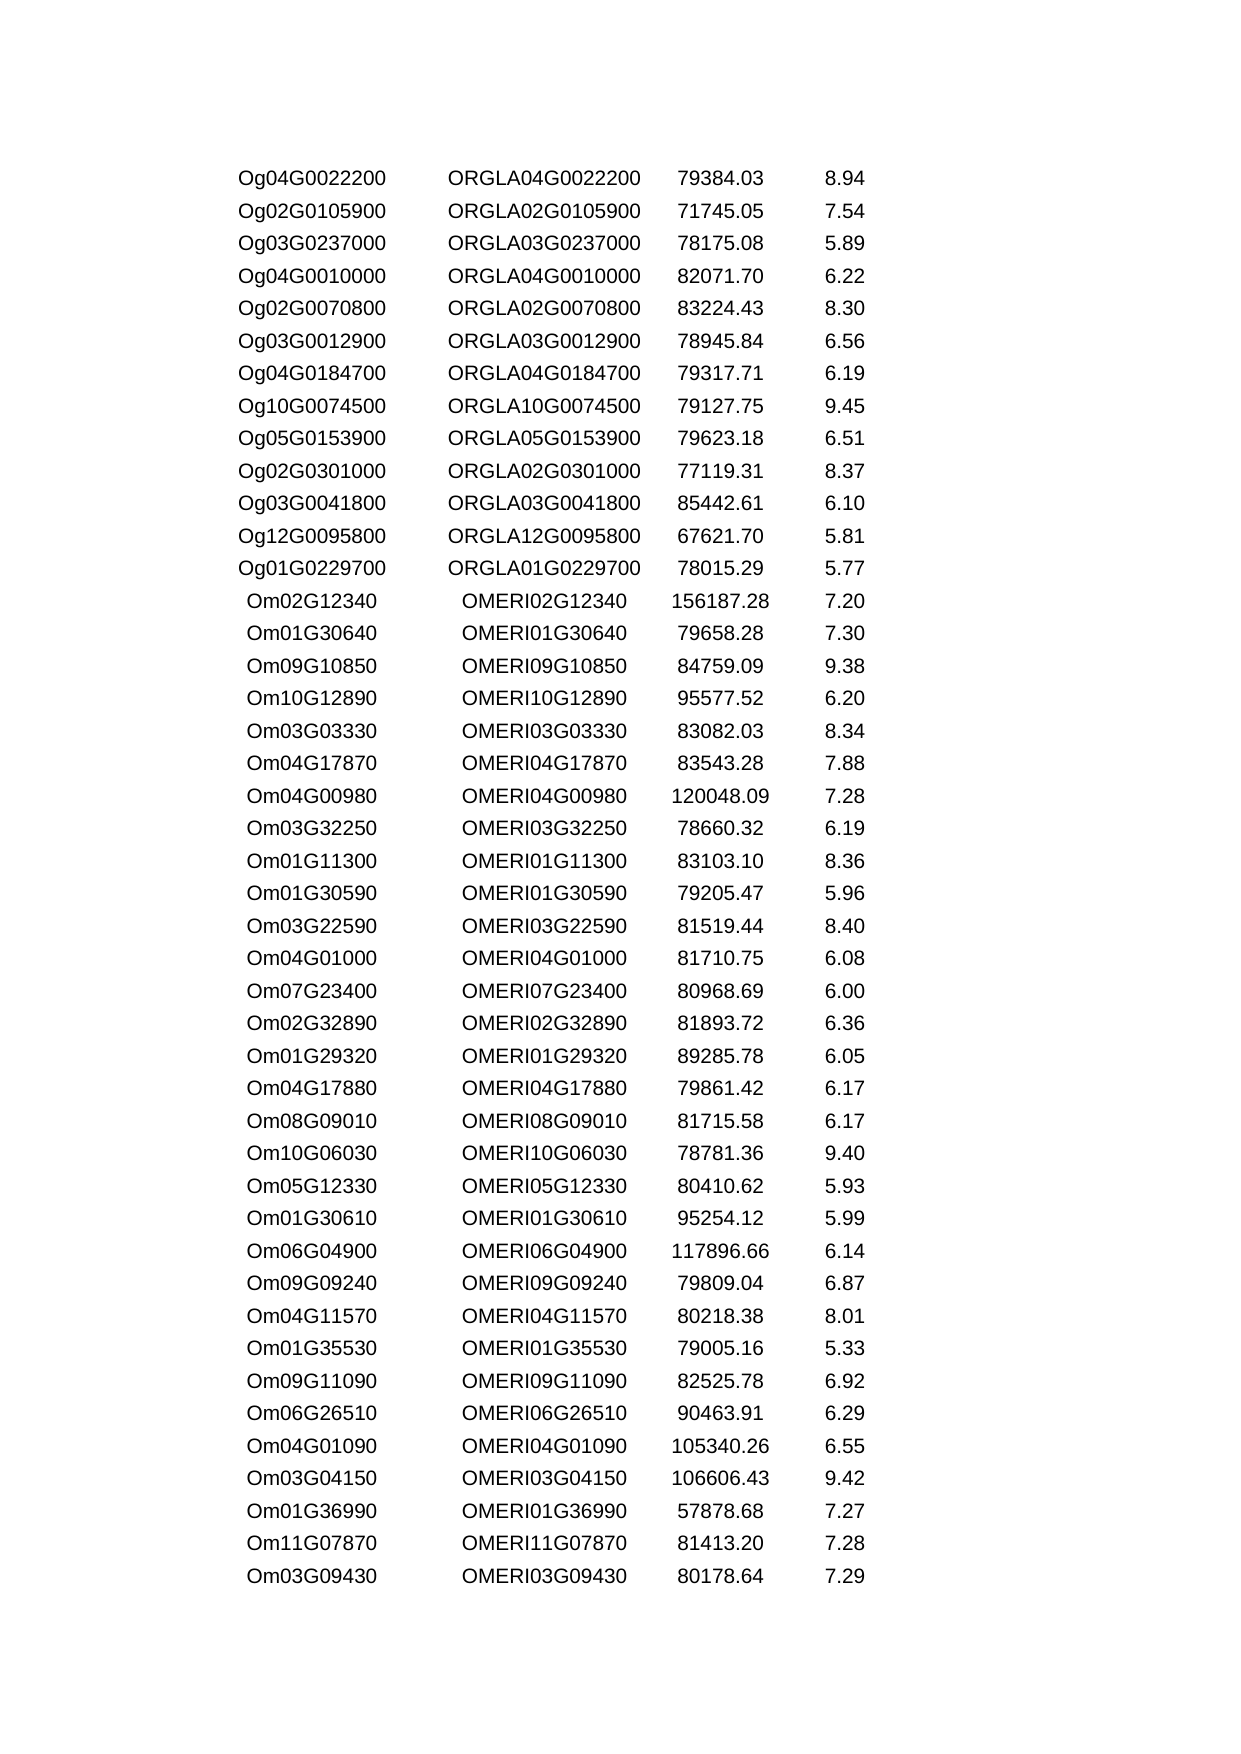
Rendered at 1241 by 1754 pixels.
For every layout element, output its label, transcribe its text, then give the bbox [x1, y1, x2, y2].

table_cell OMERI10G06030 [436, 1137, 652, 1169]
table_cell OMERI03G03330 [436, 715, 652, 747]
table_cell 5.89 [789, 227, 901, 259]
table_cell 6.36 [789, 1007, 901, 1039]
table_cell 67621.70 [652, 520, 788, 552]
table_cell 95577.52 [652, 682, 788, 714]
table_cell 9.45 [789, 390, 901, 422]
table_cell 79658.28 [652, 617, 788, 649]
table_cell Om01G11300 [188, 845, 436, 877]
table_cell 5.93 [789, 1170, 901, 1202]
table_cell 7.88 [789, 747, 901, 779]
table_cell ORGLA10G0074500 [436, 390, 652, 422]
table_cell OMERI03G04150 [436, 1462, 652, 1494]
table_cell Om02G32890 [188, 1007, 436, 1039]
table_cell Om01G30610 [188, 1202, 436, 1234]
table_cell Om06G26510 [188, 1397, 436, 1429]
table_cell 9.38 [789, 650, 901, 682]
table_cell 6.20 [789, 682, 901, 714]
table_cell OMERI06G04900 [436, 1235, 652, 1267]
table_cell OMERI03G22590 [436, 910, 652, 942]
table_cell Om03G03330 [188, 715, 436, 747]
table_cell Og04G0184700 [188, 357, 436, 389]
table_cell 90463.91 [652, 1397, 788, 1429]
table_cell 6.29 [789, 1397, 901, 1429]
table_cell 7.29 [789, 1560, 901, 1592]
table_cell OMERI01G11300 [436, 845, 652, 877]
table_cell 6.19 [789, 812, 901, 844]
table_cell 6.05 [789, 1040, 901, 1072]
table_cell 78781.36 [652, 1137, 788, 1169]
table_cell 7.27 [789, 1495, 901, 1527]
table_cell 117896.66 [652, 1235, 788, 1267]
table_cell Om04G00980 [188, 780, 436, 812]
table_cell 79205.47 [652, 877, 788, 909]
table_cell 9.40 [789, 1137, 901, 1169]
table_cell OMERI04G01090 [436, 1430, 652, 1462]
table_cell ORGLA12G0095800 [436, 520, 652, 552]
table_cell 8.01 [789, 1300, 901, 1332]
table_cell Om09G09240 [188, 1267, 436, 1299]
table_cell Om05G12330 [188, 1170, 436, 1202]
table_cell 5.81 [789, 520, 901, 552]
table_cell 89285.78 [652, 1040, 788, 1072]
table_cell ORGLA01G0229700 [436, 552, 652, 584]
table_cell ORGLA03G0237000 [436, 227, 652, 259]
table_cell OMERI03G09430 [436, 1560, 652, 1592]
table_cell Om01G35530 [188, 1332, 436, 1364]
table_cell 83543.28 [652, 747, 788, 779]
table_cell 79623.18 [652, 422, 788, 454]
table_cell Om09G10850 [188, 650, 436, 682]
table_cell Om04G17870 [188, 747, 436, 779]
table_cell 79809.04 [652, 1267, 788, 1299]
table_cell OMERI01G30590 [436, 877, 652, 909]
table_cell Om06G04900 [188, 1235, 436, 1267]
table_cell OMERI02G32890 [436, 1007, 652, 1039]
table_cell 120048.09 [652, 780, 788, 812]
table_cell Om01G30590 [188, 877, 436, 909]
table_cell Om01G29320 [188, 1040, 436, 1072]
table_cell ORGLA05G0153900 [436, 422, 652, 454]
table_cell Om02G12340 [188, 585, 436, 617]
table_cell 83224.43 [652, 292, 788, 324]
table_cell 6.87 [789, 1267, 901, 1299]
table_cell OMERI11G07870 [436, 1527, 652, 1559]
table_cell 8.40 [789, 910, 901, 942]
table_cell 8.36 [789, 845, 901, 877]
table_cell Og04G0022200 [188, 162, 436, 194]
table_cell OMERI04G00980 [436, 780, 652, 812]
table_cell OMERI01G30610 [436, 1202, 652, 1234]
table_cell Om04G01000 [188, 942, 436, 974]
table_cell 8.37 [789, 455, 901, 487]
table_cell 80968.69 [652, 975, 788, 1007]
table_cell 5.33 [789, 1332, 901, 1364]
table_cell OMERI05G12330 [436, 1170, 652, 1202]
table_cell OMERI10G12890 [436, 682, 652, 714]
table_cell Om09G11090 [188, 1365, 436, 1397]
table_cell OMERI06G26510 [436, 1397, 652, 1429]
table_cell 82071.70 [652, 260, 788, 292]
table_cell OMERI09G11090 [436, 1365, 652, 1397]
table_cell 78175.08 [652, 227, 788, 259]
table_cell 80218.38 [652, 1300, 788, 1332]
table_cell 79384.03 [652, 162, 788, 194]
table_cell Om04G01090 [188, 1430, 436, 1462]
table_cell 79317.71 [652, 357, 788, 389]
table_cell 7.54 [789, 195, 901, 227]
table_cell ORGLA02G0070800 [436, 292, 652, 324]
table_cell Om04G11570 [188, 1300, 436, 1332]
table_cell 57878.68 [652, 1495, 788, 1527]
table_cell Og02G0070800 [188, 292, 436, 324]
table_cell Om03G32250 [188, 812, 436, 844]
table_cell Om03G04150 [188, 1462, 436, 1494]
table_cell 106606.43 [652, 1462, 788, 1494]
table_cell ORGLA04G0010000 [436, 260, 652, 292]
table_cell 6.55 [789, 1430, 901, 1462]
table_cell 78945.84 [652, 325, 788, 357]
table_cell ORGLA03G0041800 [436, 487, 652, 519]
table_cell 81519.44 [652, 910, 788, 942]
table_cell 6.00 [789, 975, 901, 1007]
table_cell 7.28 [789, 780, 901, 812]
table_cell OMERI09G09240 [436, 1267, 652, 1299]
table_cell Om03G09430 [188, 1560, 436, 1592]
table_cell OMERI04G17880 [436, 1072, 652, 1104]
table_cell OMERI04G11570 [436, 1300, 652, 1332]
table_cell Om10G06030 [188, 1137, 436, 1169]
table_cell 9.42 [789, 1462, 901, 1494]
table_cell 71745.05 [652, 195, 788, 227]
table_cell 8.94 [789, 162, 901, 194]
table_cell ORGLA02G0301000 [436, 455, 652, 487]
table_cell Om04G17880 [188, 1072, 436, 1104]
table_cell Og03G0012900 [188, 325, 436, 357]
table_cell 84759.09 [652, 650, 788, 682]
table_cell Om01G30640 [188, 617, 436, 649]
table_cell 6.92 [789, 1365, 901, 1397]
table_cell 95254.12 [652, 1202, 788, 1234]
table_cell 105340.26 [652, 1430, 788, 1462]
table_cell 81715.58 [652, 1105, 788, 1137]
table_cell Om03G22590 [188, 910, 436, 942]
table_cell 77119.31 [652, 455, 788, 487]
table_cell Og03G0041800 [188, 487, 436, 519]
table_cell 78015.29 [652, 552, 788, 584]
table_cell 6.51 [789, 422, 901, 454]
table_cell Om01G36990 [188, 1495, 436, 1527]
table_cell 8.30 [789, 292, 901, 324]
table_cell Om08G09010 [188, 1105, 436, 1137]
table_cell OMERI04G01000 [436, 942, 652, 974]
table_cell 81893.72 [652, 1007, 788, 1039]
table_cell OMERI01G29320 [436, 1040, 652, 1072]
table_cell 6.10 [789, 487, 901, 519]
table_cell OMERI08G09010 [436, 1105, 652, 1137]
table_cell OMERI04G17870 [436, 747, 652, 779]
table_cell Og10G0074500 [188, 390, 436, 422]
table_cell Om10G12890 [188, 682, 436, 714]
table_cell 7.28 [789, 1527, 901, 1559]
table_cell OMERI01G36990 [436, 1495, 652, 1527]
table_cell 5.77 [789, 552, 901, 584]
table_cell ORGLA02G0105900 [436, 195, 652, 227]
table_cell OMERI07G23400 [436, 975, 652, 1007]
table_cell 6.08 [789, 942, 901, 974]
table_cell ORGLA04G0184700 [436, 357, 652, 389]
table_cell 83082.03 [652, 715, 788, 747]
table_cell 6.19 [789, 357, 901, 389]
table_cell Og04G0010000 [188, 260, 436, 292]
table_cell ORGLA03G0012900 [436, 325, 652, 357]
table_cell 7.30 [789, 617, 901, 649]
table_cell 6.22 [789, 260, 901, 292]
table_cell 6.17 [789, 1105, 901, 1137]
table_cell 80410.62 [652, 1170, 788, 1202]
table_cell OMERI09G10850 [436, 650, 652, 682]
table_cell Og02G0105900 [188, 195, 436, 227]
table_cell 5.99 [789, 1202, 901, 1234]
table_cell Om11G07870 [188, 1527, 436, 1559]
table_cell OMERI01G30640 [436, 617, 652, 649]
table_cell 8.34 [789, 715, 901, 747]
table_cell 81413.20 [652, 1527, 788, 1559]
table_cell 81710.75 [652, 942, 788, 974]
table_cell Og02G0301000 [188, 455, 436, 487]
table_cell 6.17 [789, 1072, 901, 1104]
table_cell OMERI02G12340 [436, 585, 652, 617]
table_cell 5.96 [789, 877, 901, 909]
table_cell OMERI03G32250 [436, 812, 652, 844]
table_cell OMERI01G35530 [436, 1332, 652, 1364]
table_cell 79861.42 [652, 1072, 788, 1104]
table_cell 85442.61 [652, 487, 788, 519]
table_cell 6.56 [789, 325, 901, 357]
table_cell 83103.10 [652, 845, 788, 877]
table_cell ORGLA04G0022200 [436, 162, 652, 194]
table_cell Og12G0095800 [188, 520, 436, 552]
table_cell Og01G0229700 [188, 552, 436, 584]
table_cell Og03G0237000 [188, 227, 436, 259]
table_cell 79005.16 [652, 1332, 788, 1364]
table_cell Om07G23400 [188, 975, 436, 1007]
table_cell 7.20 [789, 585, 901, 617]
table_cell 6.14 [789, 1235, 901, 1267]
table_cell 80178.64 [652, 1560, 788, 1592]
table_cell Og05G0153900 [188, 422, 436, 454]
table_cell 82525.78 [652, 1365, 788, 1397]
table_cell 156187.28 [652, 585, 788, 617]
table_cell 78660.32 [652, 812, 788, 844]
table_cell 79127.75 [652, 390, 788, 422]
